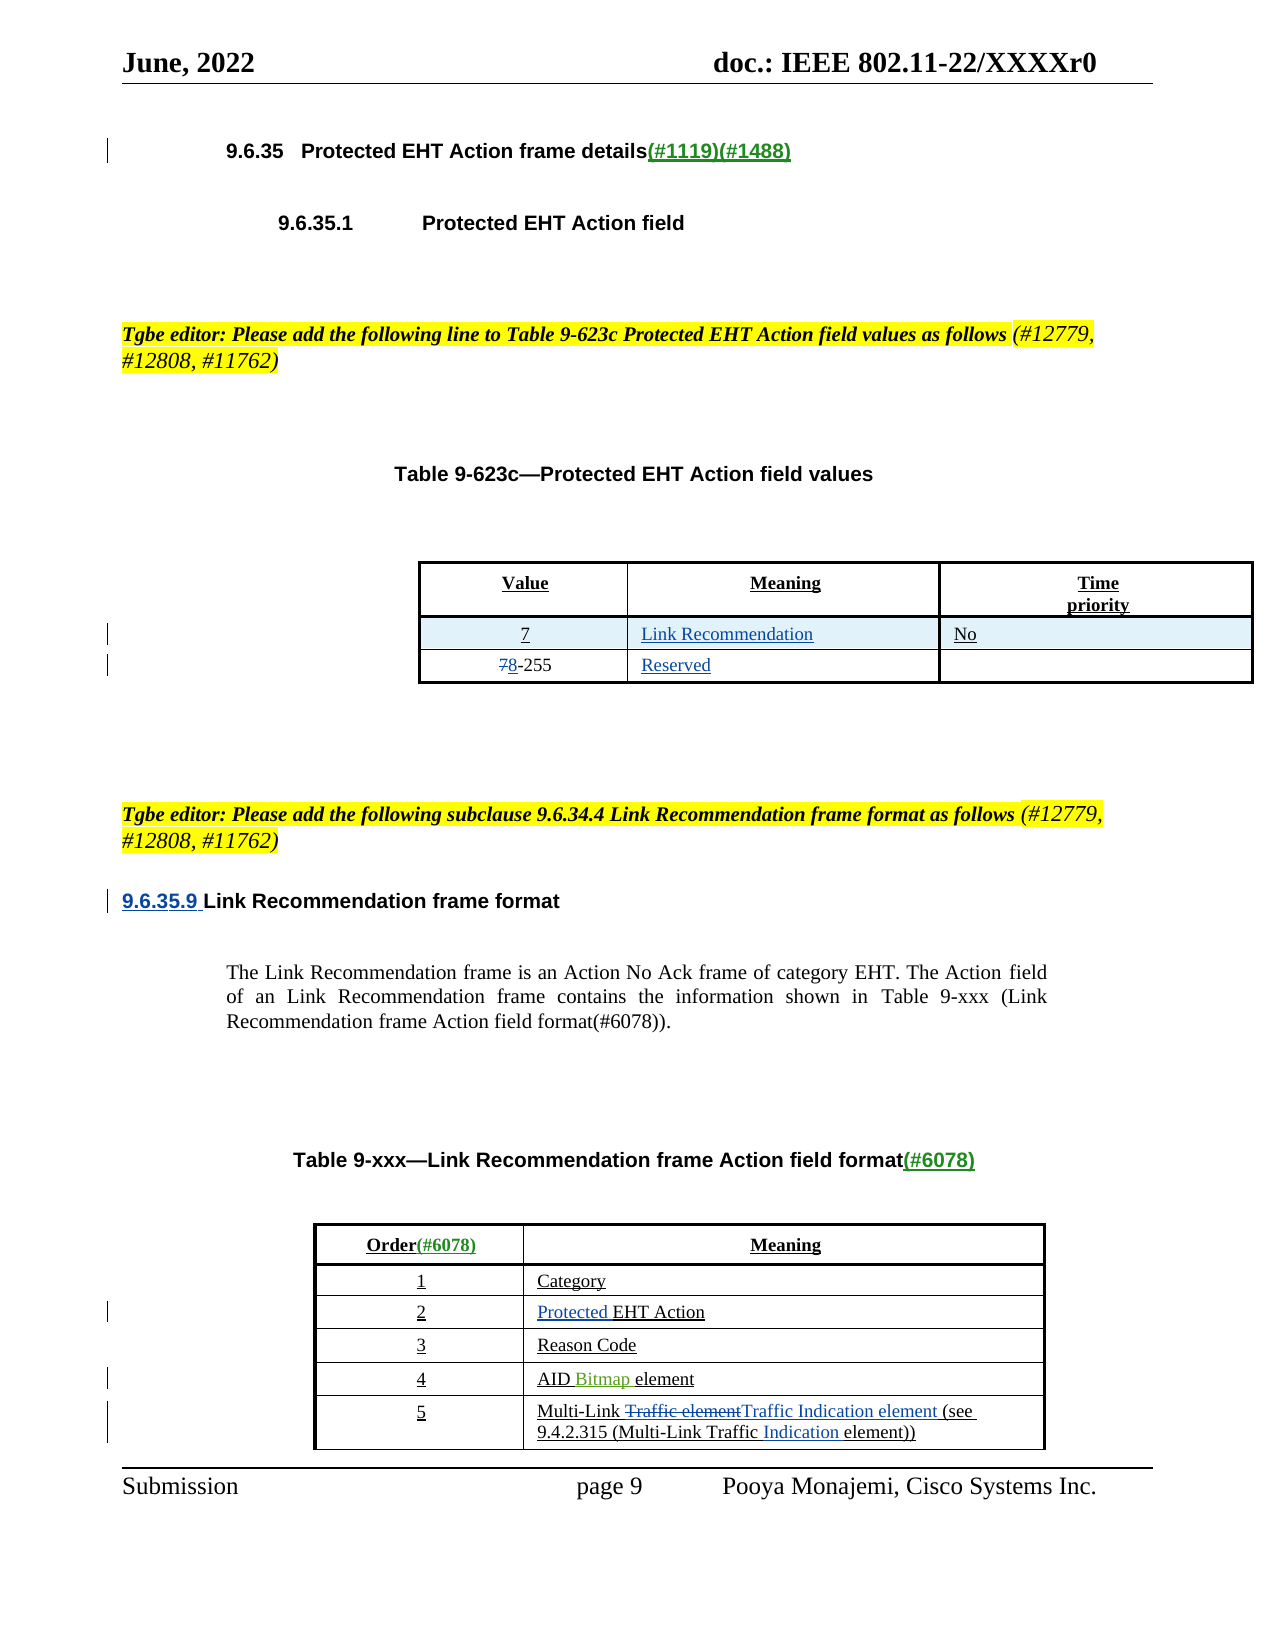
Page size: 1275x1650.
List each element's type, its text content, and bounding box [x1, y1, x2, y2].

table_header Meaning [524, 1226, 1043, 1263]
table_cell Reason Code [524, 1329, 1043, 1362]
text Tgbe editor: Please add the following subclause 9.6.34.4 Link Recommendation frame format as follows (#12779, #12808, #11762) [122, 800, 1153, 853]
table_cell 3 [317, 1329, 523, 1362]
table_cell -255 [421, 650, 627, 681]
table_cell 2 [317, 1296, 523, 1328]
table_cell 1 [317, 1266, 523, 1295]
text Tgbe editor: Please add the following line to Table 9-623c Protected EHT Action field values as follows (#12779, #12808, #11762) [122, 320, 1153, 373]
list Protected EHT Action frame details(#1119)(#1488) [226, 137, 1153, 162]
table_header Meaning [628, 564, 938, 615]
table_header Time priority [941, 564, 1251, 615]
text Table 9-623c—Protected EHT Action field values [220, 461, 1047, 486]
list Protected EHT Action field [278, 211, 1153, 234]
text Link Recommendation frame format [122, 889, 1153, 913]
table_cell [941, 650, 1251, 681]
table_cell Category [524, 1266, 1043, 1295]
table_cell EHT Action [524, 1296, 1043, 1328]
table_header Value [421, 564, 627, 615]
table_cell 4 [317, 1363, 523, 1395]
table_cell 5 [317, 1396, 523, 1449]
table_cell AID element [524, 1363, 1043, 1395]
text The Link Recommendation frame is an Action No Ack frame of category EHT. The Action field of an Link Recommendation frame contains the information shown in Table 9-xxx (Link Recommendation frame Action field format(#6078)). [226, 960, 1047, 1033]
table_cell Multi-Link (see 9.4.2.315 (Multi-Link Traffic element)) [524, 1396, 1043, 1449]
table_header Order(#6078) [317, 1226, 523, 1263]
table_cell [628, 650, 938, 681]
text Table 9-xxx—Link Recommendation frame Action field format(#6078) [220, 1147, 1047, 1172]
